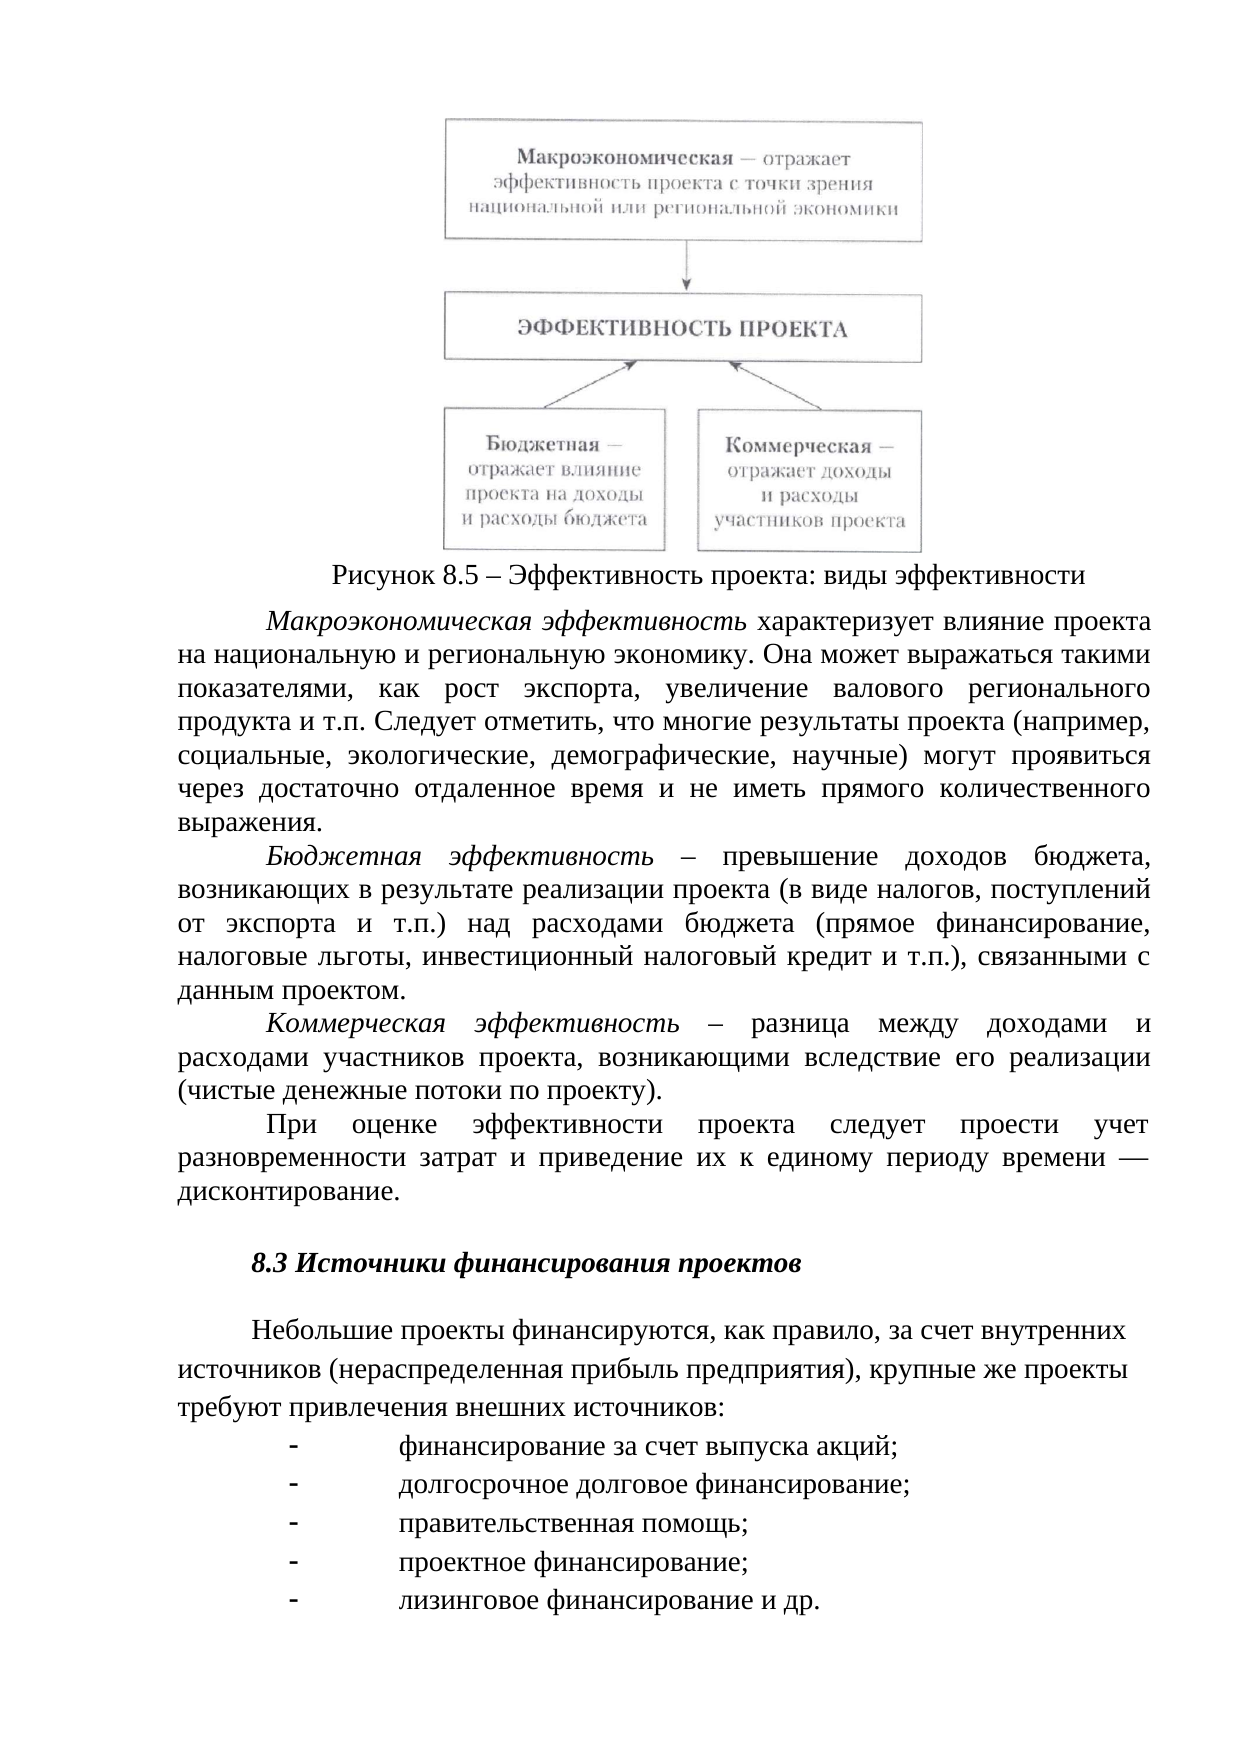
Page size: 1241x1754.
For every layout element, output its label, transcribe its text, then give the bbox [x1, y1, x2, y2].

text Бюджетная эффективность – превышение доходов бюджета, возникающих в результате реализации проекта (в виде налогов, поступлений от экспорта и т.п.) над расходами бюджета (прямое финансирование, налоговые льготы, инвестиционный налоговый кредит и т.п.), связанными с данным проектом. [177, 838, 1152, 1005]
text Рисунок 8.5 – Эффективность проекта: виды эффективности [177, 557, 1152, 590]
list правительственная помощь; [288, 1505, 1152, 1539]
text При оценке эффективности проекта следует проести учет разновременности затрат и приведение их к единому периоду времени — дисконтирование. [177, 1106, 1149, 1207]
list финансирование за счет выпуска акций; [288, 1428, 1152, 1461]
text 8.3 Источники финансирования проектов [177, 1245, 1152, 1279]
picture [443, 118, 923, 553]
list долгосрочное долговое финансирование; [288, 1466, 1152, 1500]
text Небольшие проекты финансируются, как правило, за счет внутренних источников (нераспределенная прибыль предприятия), крупные же проекты требуют привлечения внешних источников: [177, 1312, 1152, 1423]
list проектное финансирование; [288, 1544, 1152, 1577]
list лизинговое финансирование и др. [288, 1582, 1152, 1616]
text Макроэкономическая эффективность характеризует влияние проекта на национальную и региональную экономику. Она может выражаться такими показателями, как рост экспорта, увеличение валового регионального продукта и т.п. Следует отметить, что многие результаты проекта (например, социальные, экологические, демографические, научные) могут проявиться через достаточно отдаленное время и не иметь прямого количественного выражения. [177, 603, 1152, 838]
text Коммерческая эффективность – разница между доходами и расходами участников проекта, возникающими вследствие его реализации (чистые денежные потоки по проекту). [177, 1005, 1152, 1106]
